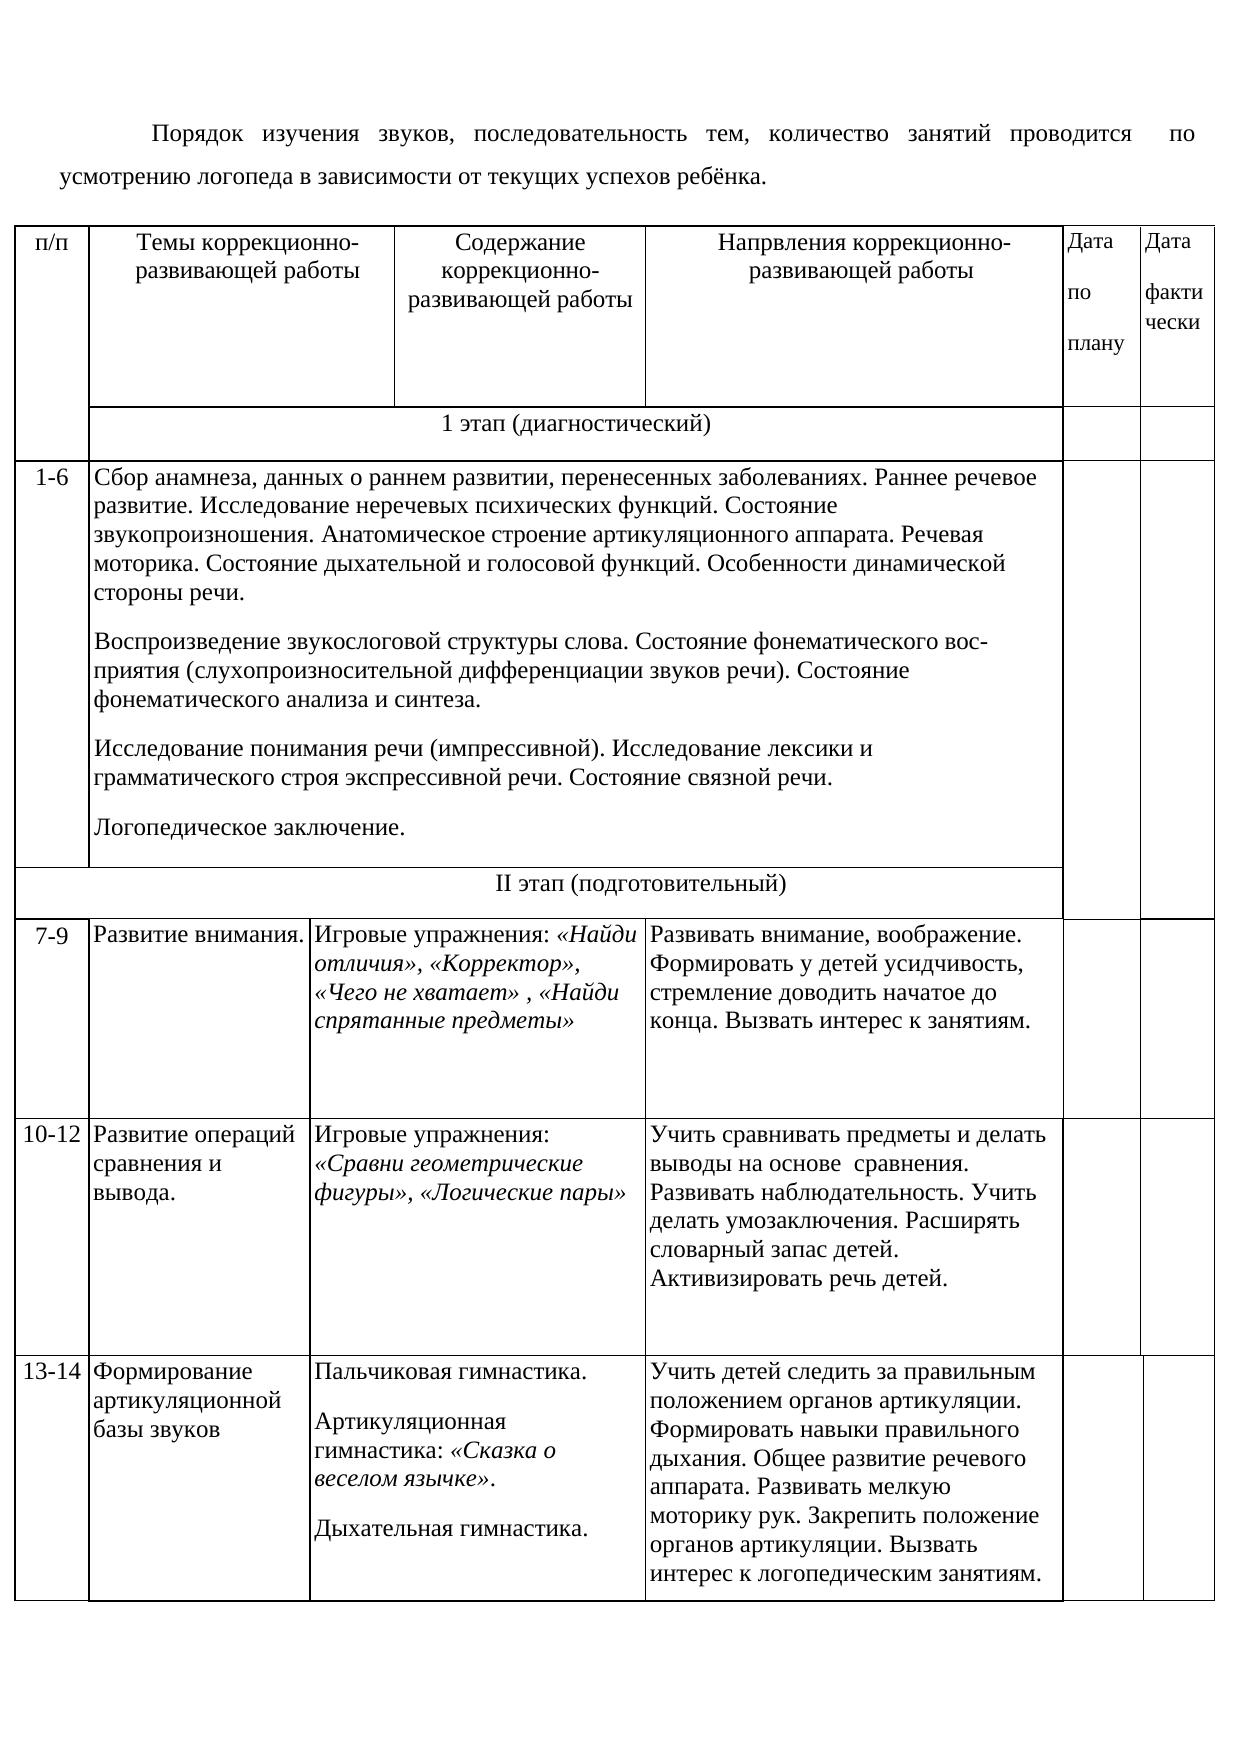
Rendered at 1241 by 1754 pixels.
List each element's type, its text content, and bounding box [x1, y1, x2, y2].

table_cell Игровые упражнения: «Найди отличия», «Корректор», «Чего не хватает» , «Найди спрятанные предметы» [311, 919, 645, 1118]
table_cell Развитие внимания. [90, 919, 309, 1118]
table_cell [16, 713, 88, 866]
table_cell [1141, 1119, 1214, 1355]
table_cell Игровые упражнения: «Сравни геометрические фигуры», «Логические пары» [311, 1119, 645, 1355]
table_cell 1-6 [16, 462, 88, 713]
table_cell [1144, 1356, 1214, 1600]
table_cell [1064, 920, 1140, 1118]
table_cell Развитие операций сравнения и вывода. [90, 1119, 309, 1355]
table_cell [1064, 407, 1140, 460]
table_cell 1 этап (диагностический) [90, 408, 1062, 460]
table_header Дата по плану [1064, 226, 1140, 406]
text Порядок изучения звуков, последовательность тем, количество занятий проводится по усмотрению логопеда в зависимости от текущих успехов ребёнка. [59, 118, 1196, 190]
table_header Темы коррекционно- развивающей работы [90, 227, 394, 406]
table_cell Пальчиковая гимнастика. Артикуляционная гимнастика: «Сказка о веселом язычке». Дыхательная гимнастика. [311, 1356, 645, 1600]
table_cell [1064, 461, 1140, 919]
table_cell Учить детей следить за правильным положением органов артикуляции. Формировать навыки правильного дыхания. Общее развитие речевого аппарата. Развивать мелкую моторику рук. Закрепить положение органов артикуляции. Вызвать интерес к логопедическим занятиям. [646, 1356, 1062, 1600]
table_cell Учить сравнивать предметы и делать выводы на основе сравнения. Развивать наблюдательность. Учить делать умозаключения. Расширять словарный запас детей. Активизировать речь детей. [646, 1119, 1062, 1355]
table_cell Развивать внимание, воображение. Формировать у детей усидчивость, стремление доводить начатое до конца. Вызвать интерес к занятиям. [646, 919, 1063, 1118]
table_cell [1141, 920, 1214, 1118]
table_cell [1064, 1356, 1143, 1600]
table_header п/п [16, 227, 88, 460]
table_cell II этап (подготовительный) [16, 868, 1062, 917]
table_cell 7-9 [16, 920, 88, 1118]
table_cell 13-14 [16, 1356, 88, 1600]
table_header Напрвления коррекционно-развивающей работы [646, 227, 1062, 406]
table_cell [90, 1356, 309, 1600]
table_cell 10-12 [16, 1119, 88, 1355]
table_cell Сбор анамнеза, данных о раннем развитии, перенесенных заболеваниях. Раннее речевое развитие. Исследование неречевых психических функций. Состояние звукопроизношения. Анатомическое строение артикуляционного аппарата. Речевая моторика. Состояние дыхательной и голосовой функций. Особенности динамической стороны речи. Воспроизведение звукослоговой структуры слова. Состояние фонематического восприятия (слухопроизносительной дифференциации звуков речи). Состояние фонематического анализа и синтеза. Исследование понимания речи (импрессивной). Исследование лексики и грамматического строя экспрессивной речи. Состояние связной речи. Логопедическое заключение. [90, 462, 1062, 866]
table_cell [1141, 407, 1214, 460]
table_cell [1064, 1119, 1140, 1355]
table_cell [1141, 461, 1214, 917]
table_header Дата фактически [1141, 226, 1214, 406]
table_header Содержание коррекционно-развивающей работы [395, 227, 645, 406]
